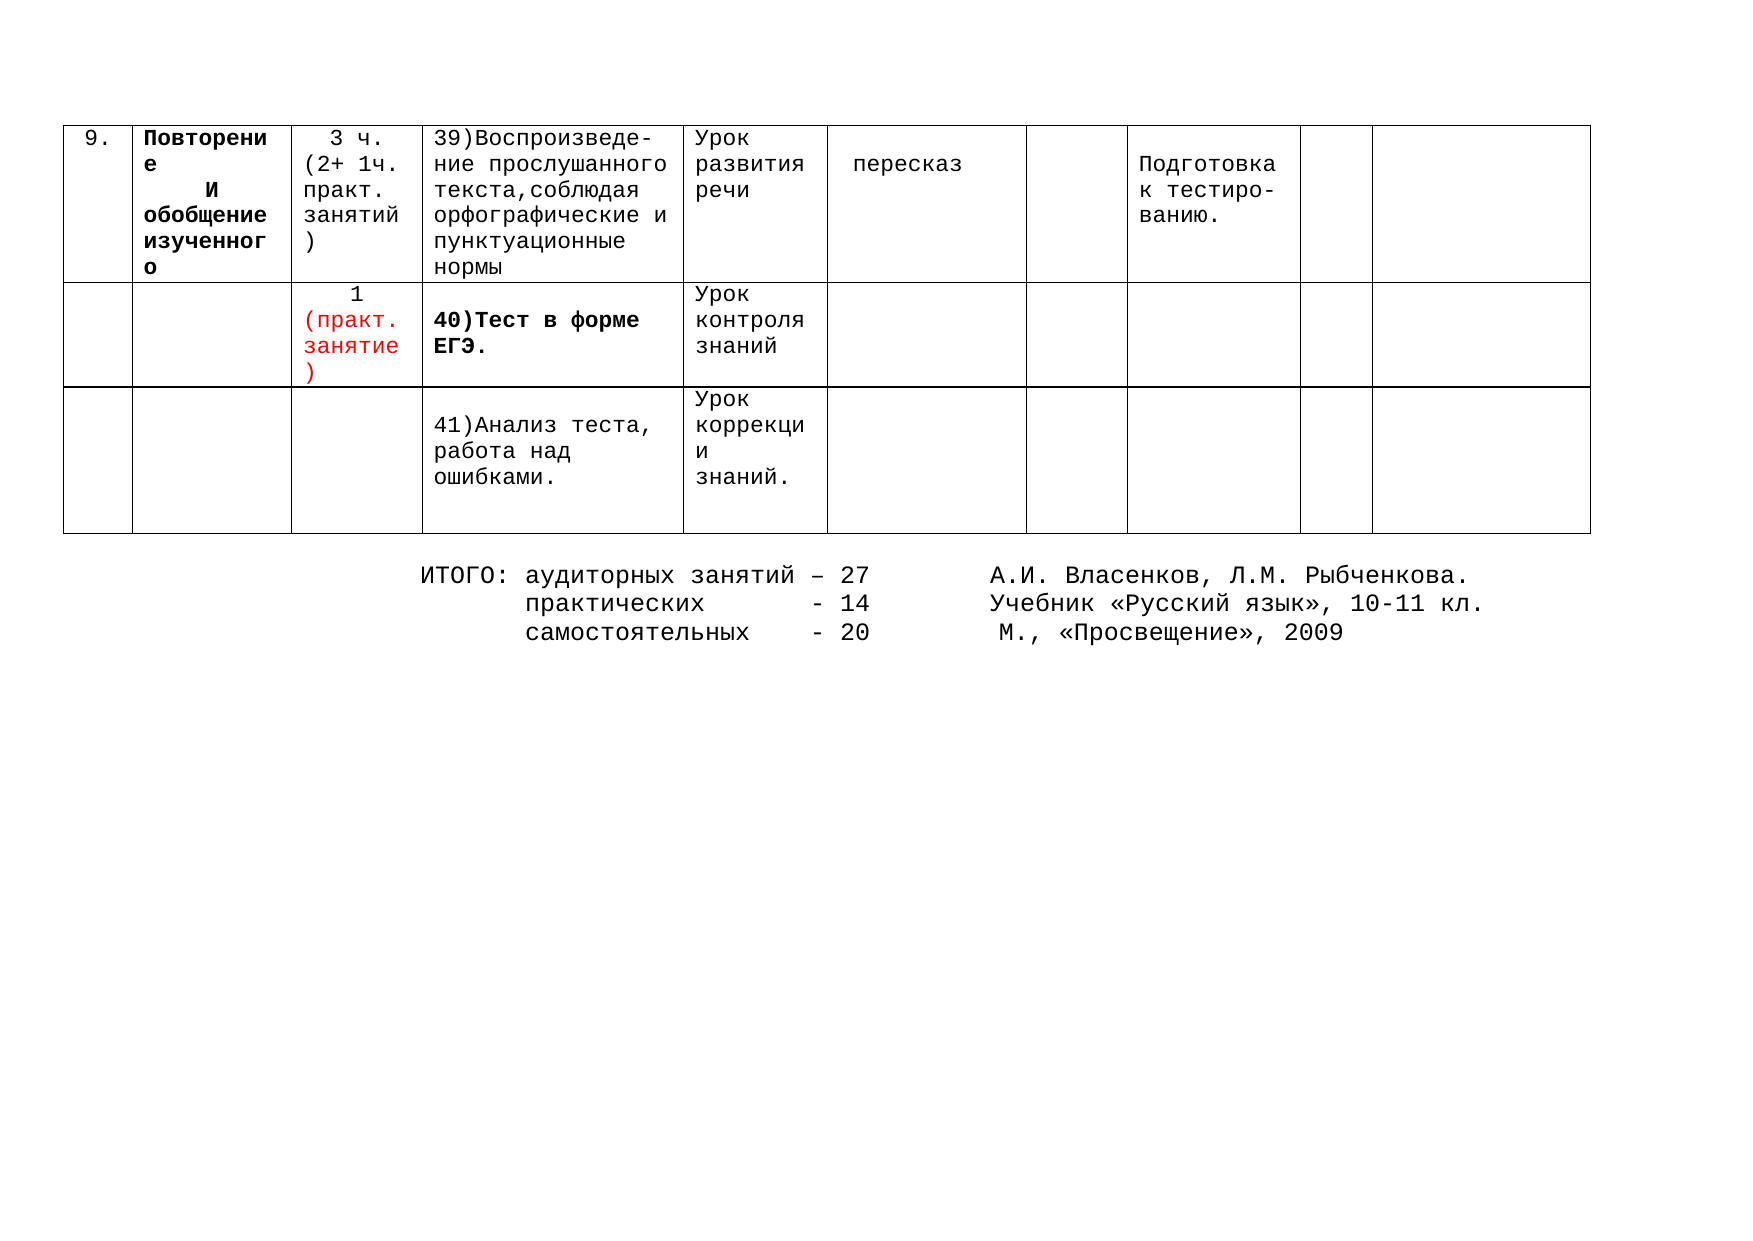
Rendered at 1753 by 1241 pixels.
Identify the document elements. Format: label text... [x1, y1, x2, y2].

text практических - 14 Учебник «Русский язык», 10-11 кл. [75, 591, 1602, 619]
table_cell 39)Воспроизведе- ние прослушанного текста,соблюдая орфографические и пунктуационные нормы [423, 126, 683, 282]
table_cell [1128, 388, 1300, 533]
table_cell [828, 283, 1026, 386]
table_cell [1373, 283, 1590, 386]
table_cell [1027, 126, 1127, 282]
text самостоятельных - 20 М., «Просвещение», 2009 [75, 619, 1602, 648]
table_cell [133, 388, 291, 533]
table_cell [1128, 283, 1300, 386]
table_cell [64, 283, 132, 386]
table_cell Урок развития речи [684, 126, 827, 282]
table_cell 9. [64, 126, 132, 282]
table_cell [1027, 283, 1127, 386]
table_cell [1373, 126, 1590, 282]
table_cell [1373, 388, 1590, 533]
table_cell Подготовка к тестиро- ванию. [1128, 126, 1300, 282]
table_cell 41)Анализ теста, работа над ошибками. [423, 388, 683, 533]
table_cell [64, 388, 132, 533]
table_cell [828, 388, 1026, 533]
table_cell Урок коррекции знаний. [684, 388, 827, 533]
table_cell [1027, 388, 1127, 533]
table_cell [1301, 126, 1372, 282]
table_cell Урок контроля знаний [684, 283, 827, 386]
table_cell Повторение И обобщение изученного [133, 126, 291, 282]
table_cell [292, 388, 422, 533]
table_cell 40)Тест в форме ЕГЭ. [423, 283, 683, 386]
text ИТОГО: аудиторных занятий – 27 А.И. Власенков, Л.М. Рыбченкова. [75, 563, 1602, 591]
table_cell 1 (практ. занятие) [292, 283, 422, 386]
table_cell [1301, 283, 1372, 386]
table_cell пересказ [828, 126, 1026, 282]
table_cell [133, 283, 291, 386]
table_cell [1301, 388, 1372, 533]
table_cell 3 ч. (2+ 1ч. практ. занятий) [292, 126, 422, 282]
